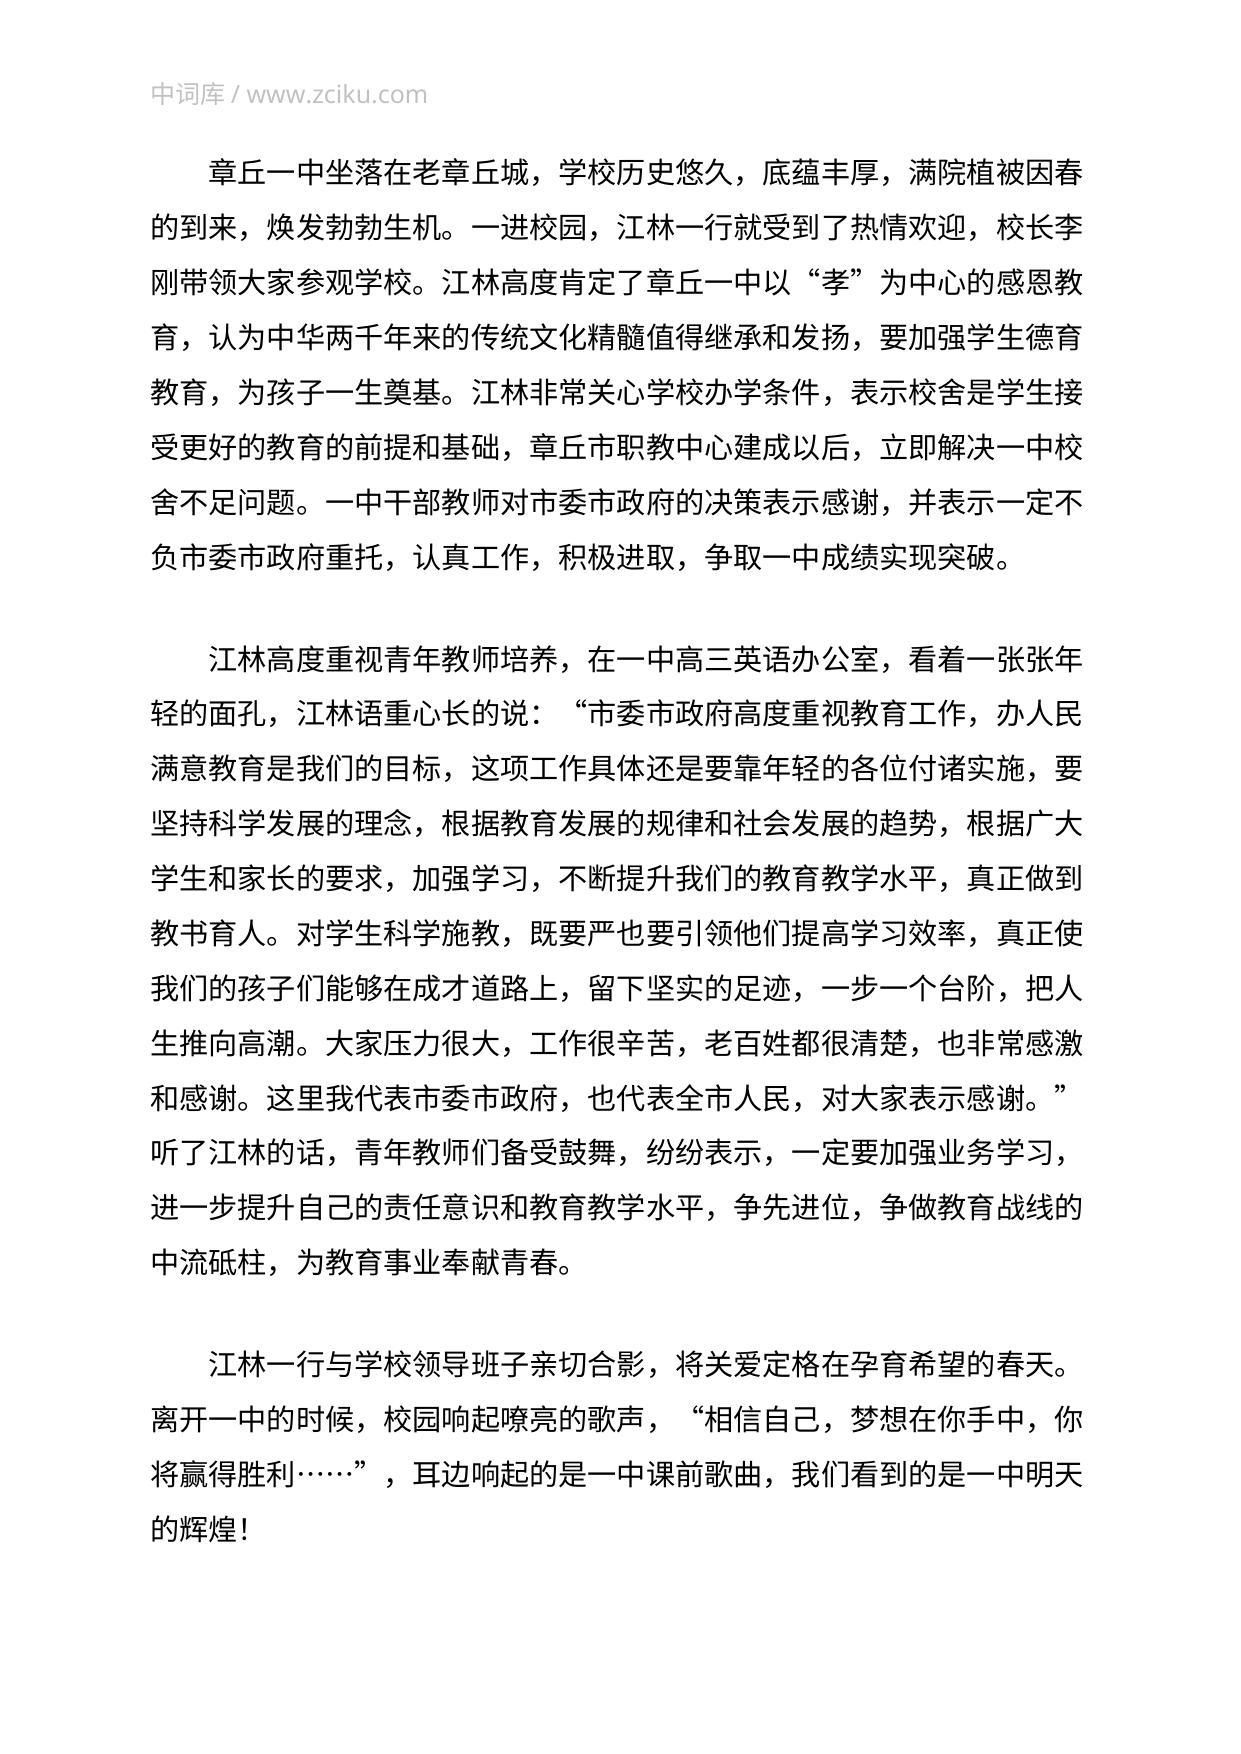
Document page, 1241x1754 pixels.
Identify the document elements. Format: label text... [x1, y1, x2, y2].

text 章丘一中坐落在老章丘城，学校历史悠久，底蕴丰厚，满院植被因春的到来，焕发勃勃生机。一进校园，江林一行就受到了热情欢迎，校长李刚带领大家参观学校。江林高度肯定了章丘一中以“孝”为中心的感恩教育，认为中华两千年来的传统文化精髓值得继承和发扬，要加强学生德育教育，为孩子一生奠基。江林非常关心学校办学条件，表示校舍是学生接受更好的教育的前提和基础，章丘市职教中心建成以后，立即解决一中校舍不足问题。一中干部教师对市委市政府的决策表示感谢，并表示一定不负市委市政府重托，认真工作，积极进取，争取一中成绩实现突破。 [150, 150, 1090, 577]
text 江林一行与学校领导班子亲切合影，将关爱定格在孕育希望的春天。离开一中的时候，校园响起嘹亮的歌声，“相信自己，梦想在你手中，你将赢得胜利……”，耳边响起的是一中课前歌曲，我们看到的是一中明天的辉煌！ [150, 1342, 1090, 1549]
text 江林高度重视青年教师培养，在一中高三英语办公室，看着一张张年轻的面孔，江林语重心长的说：“市委市政府高度重视教育工作，办人民满意教育是我们的目标，这项工作具体还是要靠年轻的各位付诸实施，要坚持科学发展的理念，根据教育发展的规律和社会发展的趋势，根据广大学生和家长的要求，加强学习，不断提升我们的教育教学水平，真正做到教书育人。对学生科学施教，既要严也要引领他们提高学习效率，真正使我们的孩子们能够在成才道路上，留下坚实的足迹，一步一个台阶，把人生推向高潮。大家压力很大，工作很辛苦，老百姓都很清楚，也非常感激和感谢。这里我代表市委市政府，也代表全市人民，对大家表示感谢。”听了江林的话，青年教师们备受鼓舞，纷纷表示，一定要加强业务学习，进一步提升自己的责任意识和教育教学水平，争先进位，争做教育战线的中流砥柱，为教育事业奉献青春。 [150, 636, 1090, 1282]
